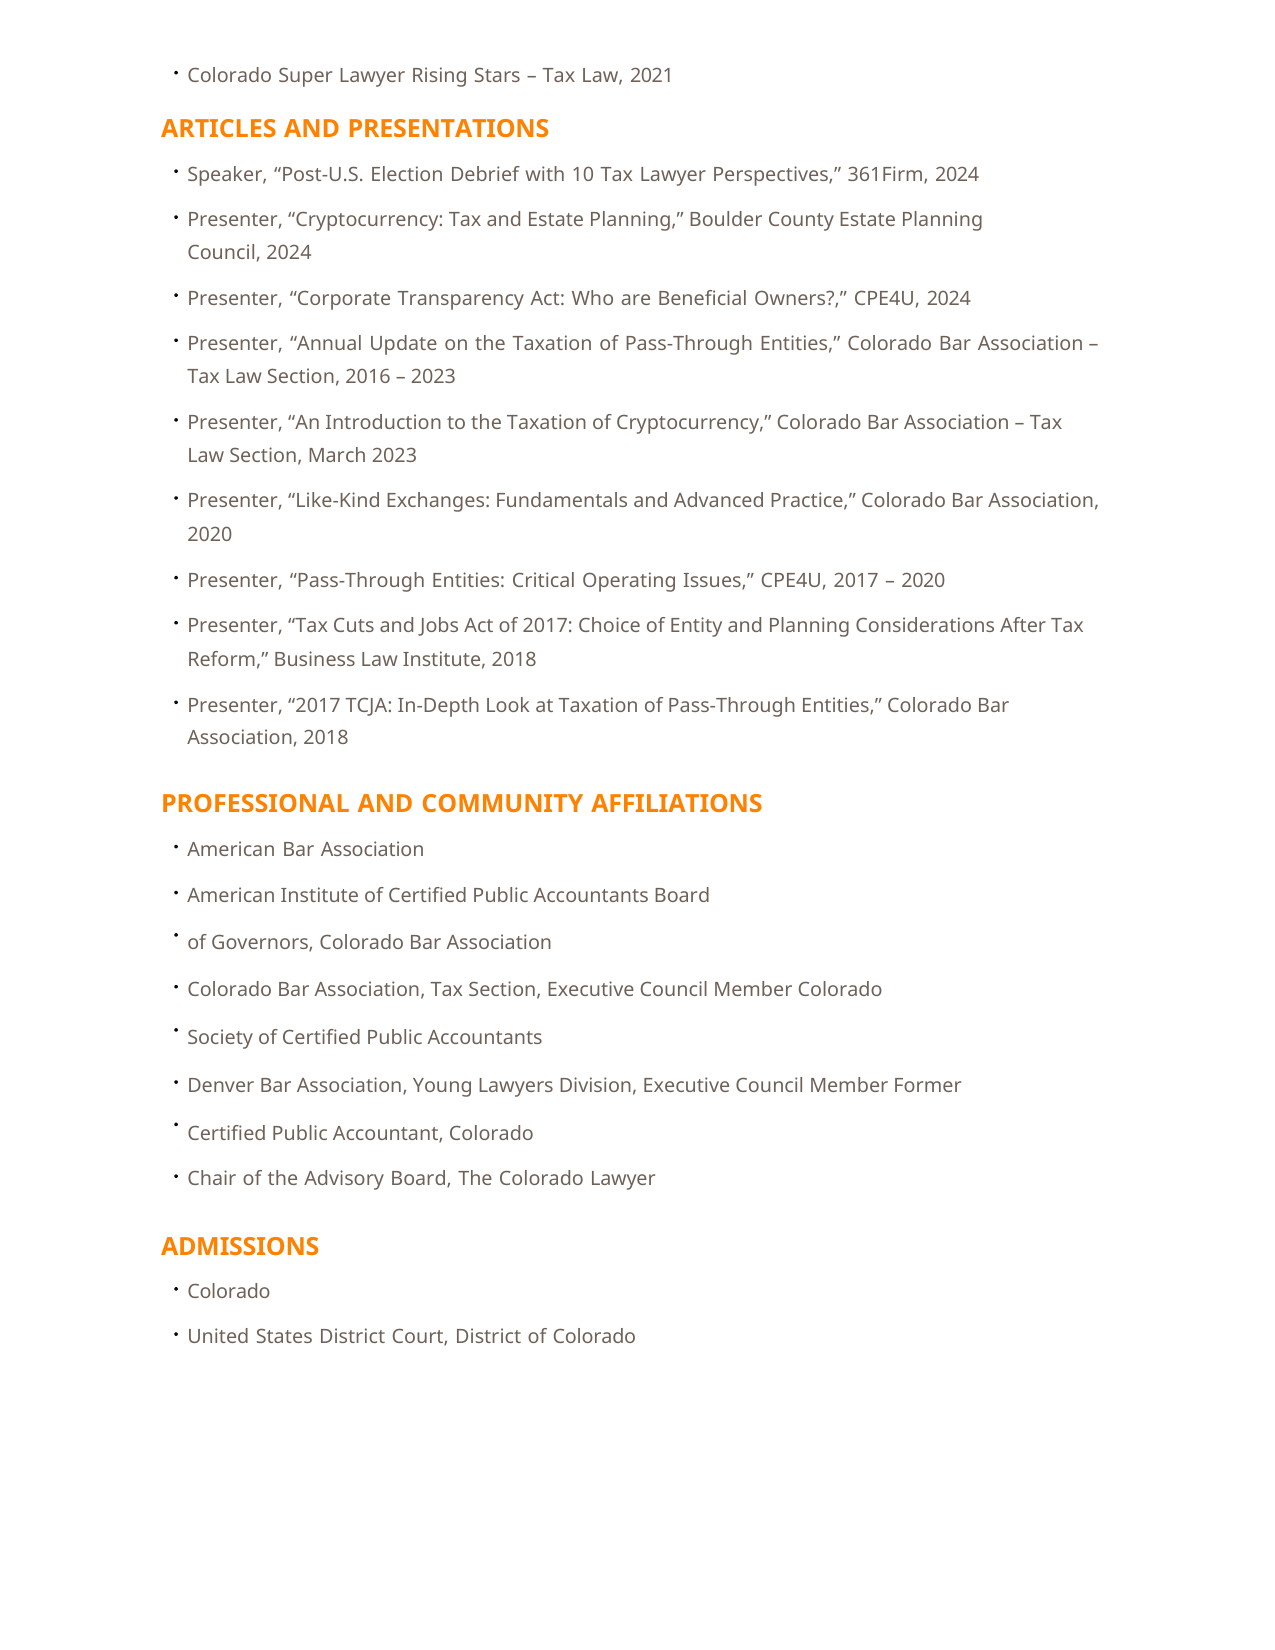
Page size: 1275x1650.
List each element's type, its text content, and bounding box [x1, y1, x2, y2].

text American Institute of Certified Public Accountants Board of Governors, Colorado Bar Association [187, 881, 721, 955]
subtitle ADMISSIONS [161, 1228, 1162, 1262]
subtitle ARTICLES AND PRESENTATIONS [161, 110, 1162, 144]
text Denver Bar Association, Young Lawyers Division, Executive Council Member Former Certified Public Accountant, Colorado [187, 1072, 972, 1146]
text Presenter, “Pass-Through Entities: Critical Operating Issues,” CPE4U, 2017 – 2020 [187, 566, 1162, 593]
text Presenter, “Like-Kind Exchanges: Fundamentals and Advanced Practice,” Colorado Bar Association, 2020 [187, 487, 1105, 547]
text Speaker, “Post-U.S. Election Debrief with 10 Tax Lawyer Perspectives,” 361Firm, 2024 [187, 160, 1162, 187]
text United States District Court, District of Colorado [187, 1323, 1162, 1350]
text Chair of the Advisory Board, The Colorado Lawyer [187, 1166, 1162, 1190]
text Presenter, “Cryptocurrency: Tax and Estate Planning,” Boulder County Estate Planning Council, 2024 [187, 206, 1060, 265]
text Presenter, “Tax Cuts and Jobs Act of 2017: Choice of Entity and Planning Considerations After Tax Reform,” Business Law Institute, 2018 [187, 611, 1100, 672]
text Presenter, “Annual Update on the Taxation of Pass-Through Entities,” Colorado Bar Association – Tax Law Section, 2016 – 2023 [187, 329, 1110, 390]
text Colorado Bar Association, Tax Section, Executive Council Member Colorado Society of Certified Public Accountants [187, 976, 909, 1051]
text Presenter, “2017 TCJA: In-Depth Look at Taxation of Pass-Through Entities,” Colorado Bar Association, 2018 [187, 691, 1105, 751]
text American Bar Association [187, 835, 1162, 862]
text Colorado Super Lawyer Rising Stars – Tax Law, 2021 [187, 61, 1162, 88]
text Presenter, “An Introduction to the Taxation of Cryptocurrency,” Colorado Bar Association – Tax Law Section, March 2023 [187, 408, 1105, 468]
text Presenter, “Corporate Transparency Act: Who are Beneficial Owners?,” CPE4U, 2024 [187, 284, 1162, 311]
subtitle PROFESSIONAL AND COMMUNITY AFFILIATIONS [161, 786, 1162, 820]
text Colorado [187, 1278, 1162, 1304]
